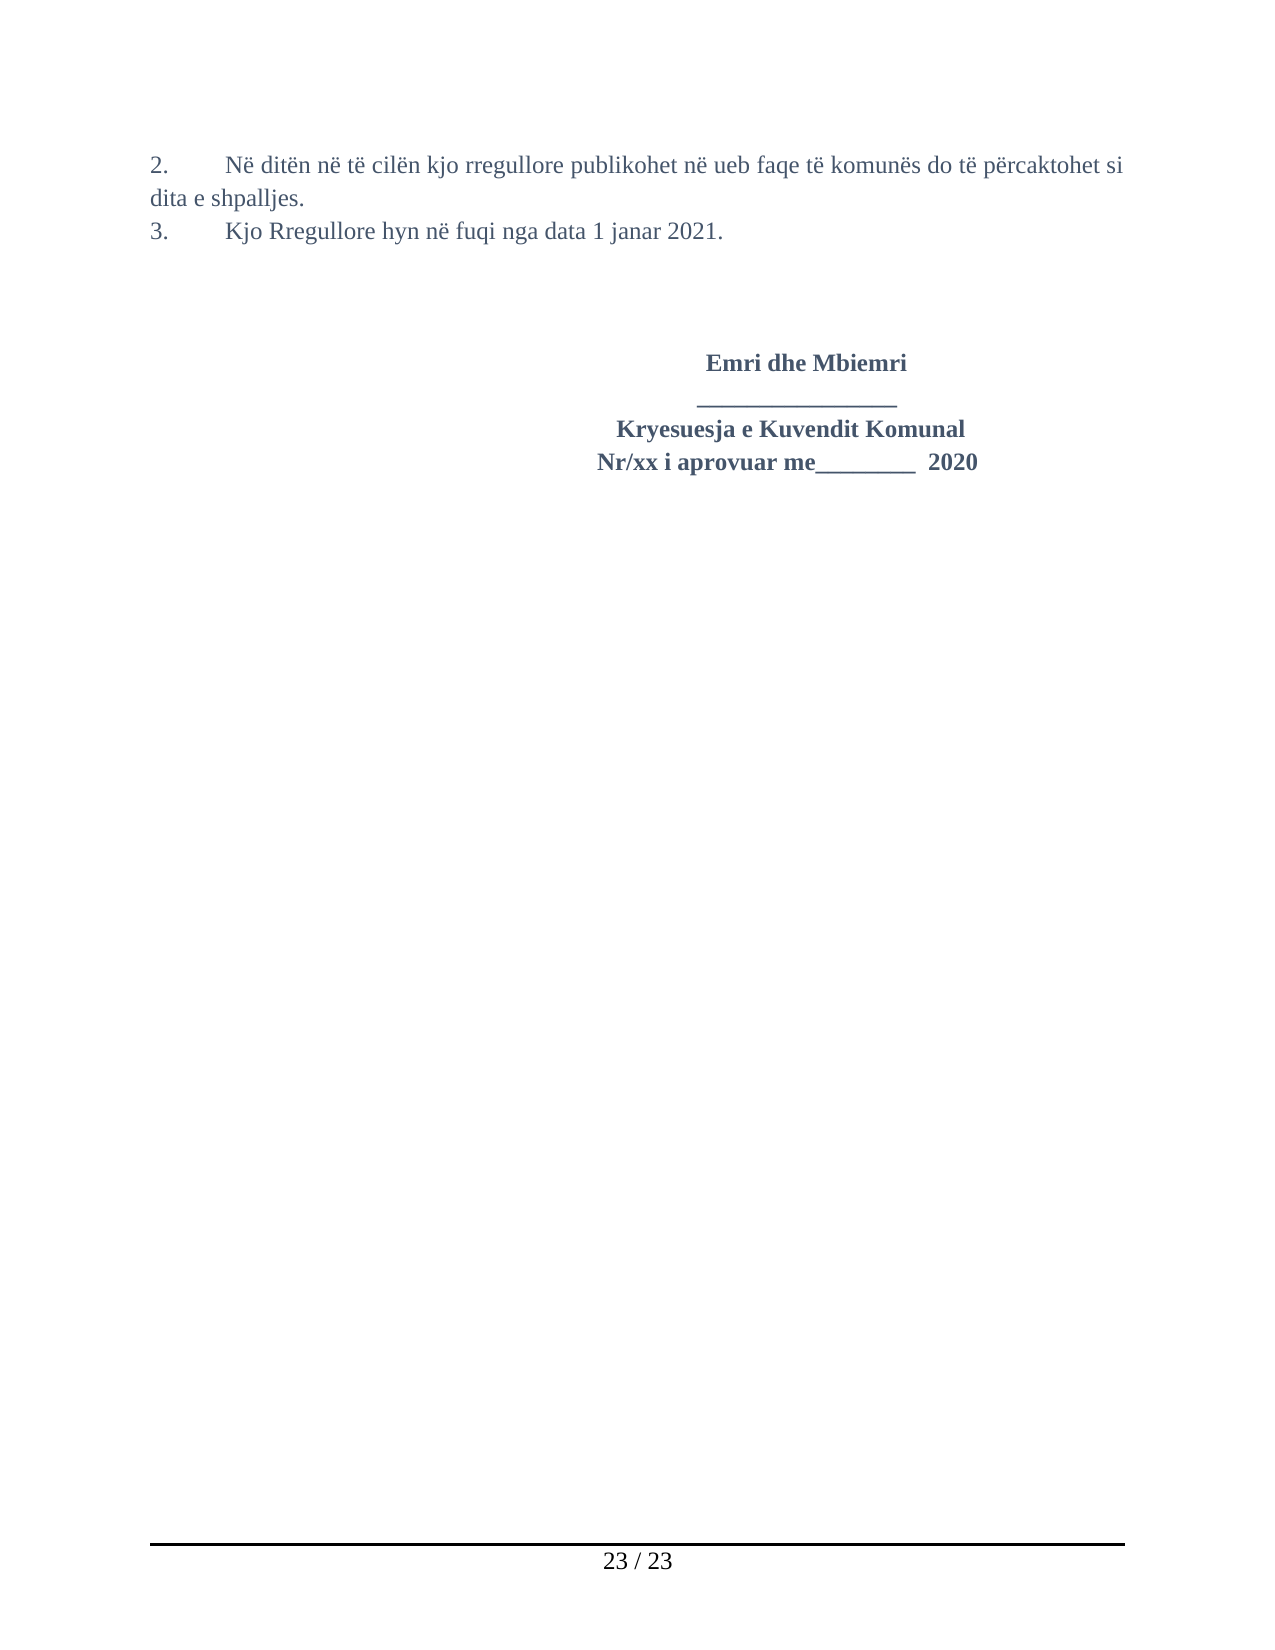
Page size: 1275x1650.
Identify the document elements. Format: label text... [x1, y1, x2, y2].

text ________________ [150, 381, 1125, 410]
list Në ditën në të cilën kjo rregullore publikohet në ueb faqe të komunës do të përcaktohet si dita e shpalljes. [150, 150, 1125, 212]
text Emri dhe Mbiemri [150, 348, 1125, 377]
text Nr/xx i aprovuar me________ 2020 [150, 447, 1125, 476]
list Kjo Rregullore hyn në fuqi nga data 1 janar 2021. [150, 216, 1125, 245]
text Kryesuesja e Kuvendit Komunal [150, 414, 1125, 443]
